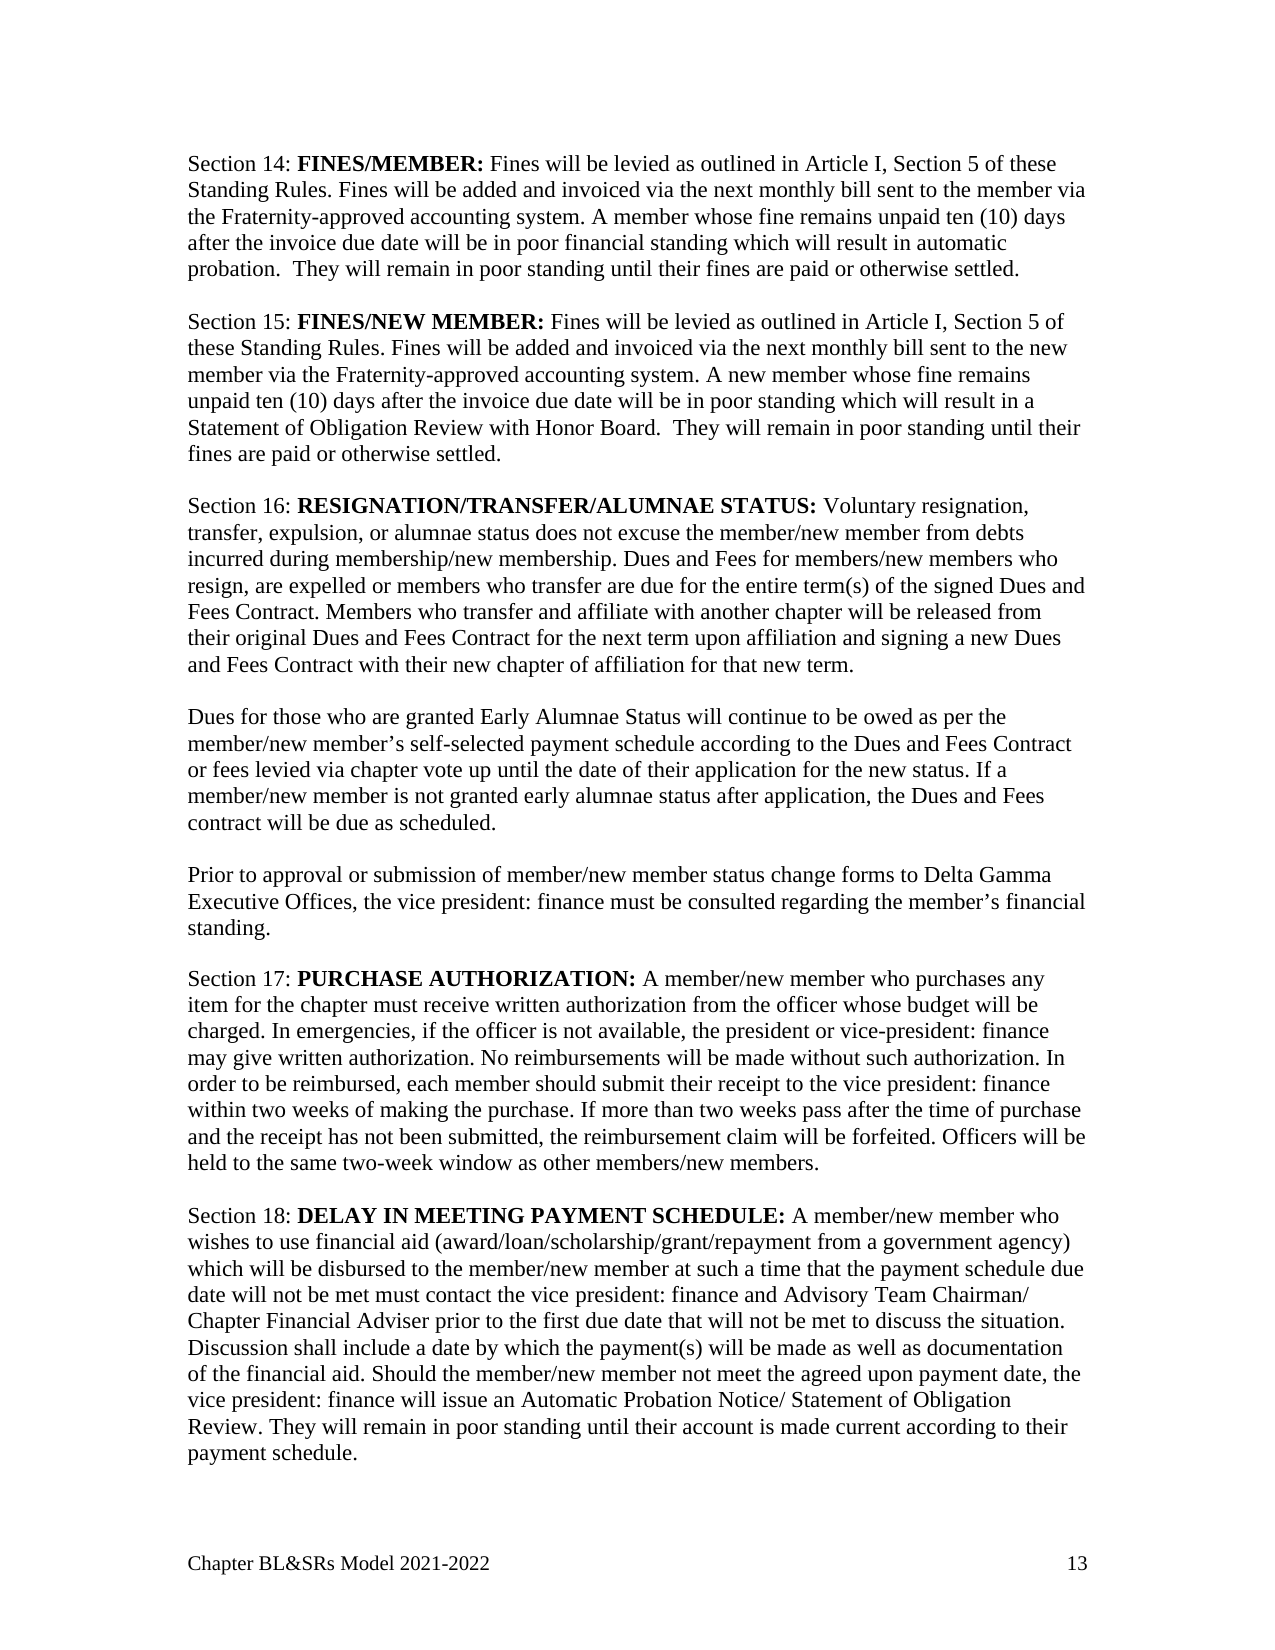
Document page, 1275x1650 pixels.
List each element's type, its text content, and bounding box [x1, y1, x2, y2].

text Section 18: DELAY IN MEETING PAYMENT SCHEDULE: A member/new member who wishes to use financial aid (award/loan/scholarship/grant/repayment from a government agency) which will be disbursed to the member/new member at such a time that the payment schedule due date will not be met must contact the vice president: finance and Advisory Team Chairman/ Chapter Financial Adviser prior to the first due date that will not be met to discuss the situation. Discussion shall include a date by which the payment(s) will be made as well as documentation of the financial aid. Should the member/new member not meet the agreed upon payment date, the vice president: finance will issue an Automatic Probation Notice/ Statement of Obligation Review. They will remain in poor standing until their account is made current according to their payment schedule. [187, 1202, 1087, 1465]
text Section 16: RESIGNATION/TRANSFER/ALUMNAE STATUS: Voluntary resignation, transfer, expulsion, or alumnae status does not excuse the member/new member from debts incurred during membership/new membership. Dues and Fees for members/new members who resign, are expelled or members who transfer are due for the entire term(s) of the signed Dues and Fees Contract. Members who transfer and affiliate with another chapter will be released from their original Dues and Fees Contract for the next term upon affiliation and signing a new Dues and Fees Contract with their new chapter of affiliation for that new term. [187, 493, 1087, 677]
text Section 17: PURCHASE AUTHORIZATION: A member/new member who purchases any item for the chapter must receive written authorization from the officer whose budget will be charged. In emergencies, if the officer is not available, the president or vice-president: finance may give written authorization. No reimbursements will be made without such authorization. In order to be reimbursed, each member should submit their receipt to the vice president: finance within two weeks of making the purchase. If more than two weeks pass after the time of purchase and the receipt has not been submitted, the reimbursement claim will be forfeited. Officers will be held to the same two-week window as other members/new members. [187, 965, 1087, 1176]
text standing. [187, 914, 1087, 941]
text Section 14: FINES/MEMBER: Fines will be levied as outlined in Article I, Section 5 of these Standing Rules. Fines will be added and invoiced via the next monthly bill sent to the member via the Fraternity-approved accounting system. A member whose fine remains unpaid ten (10) days after the invoice due date will be in poor financial standing which will result in automatic probation. They will remain in poor standing until their fines are paid or otherwise settled. [187, 150, 1087, 282]
text Section 15: FINES/NEW MEMBER: Fines will be levied as outlined in Article I, Section 5 of these Standing Rules. Fines will be added and invoiced via the next monthly bill sent to the new member via the Fraternity-approved accounting system. A new member whose fine remains unpaid ten (10) days after the invoice due date will be in poor standing which will result in a Statement of Obligation Review with Honor Board. They will remain in poor standing until their fines are paid or otherwise settled. [187, 308, 1087, 466]
text Dues for those who are granted Early Alumnae Status will continue to be owed as per the member/new member’s self-selected payment schedule according to the Dues and Fees Contract or fees levied via chapter vote up until the date of their application for the new status. If a member/new member is not granted early alumnae status after application, the Dues and Fees contract will be due as scheduled. [187, 703, 1087, 835]
text Prior to approval or submission of member/new member status change forms to Delta Gamma Executive Offices, the vice president: finance must be consulted regarding the member’s financial [187, 862, 1087, 914]
